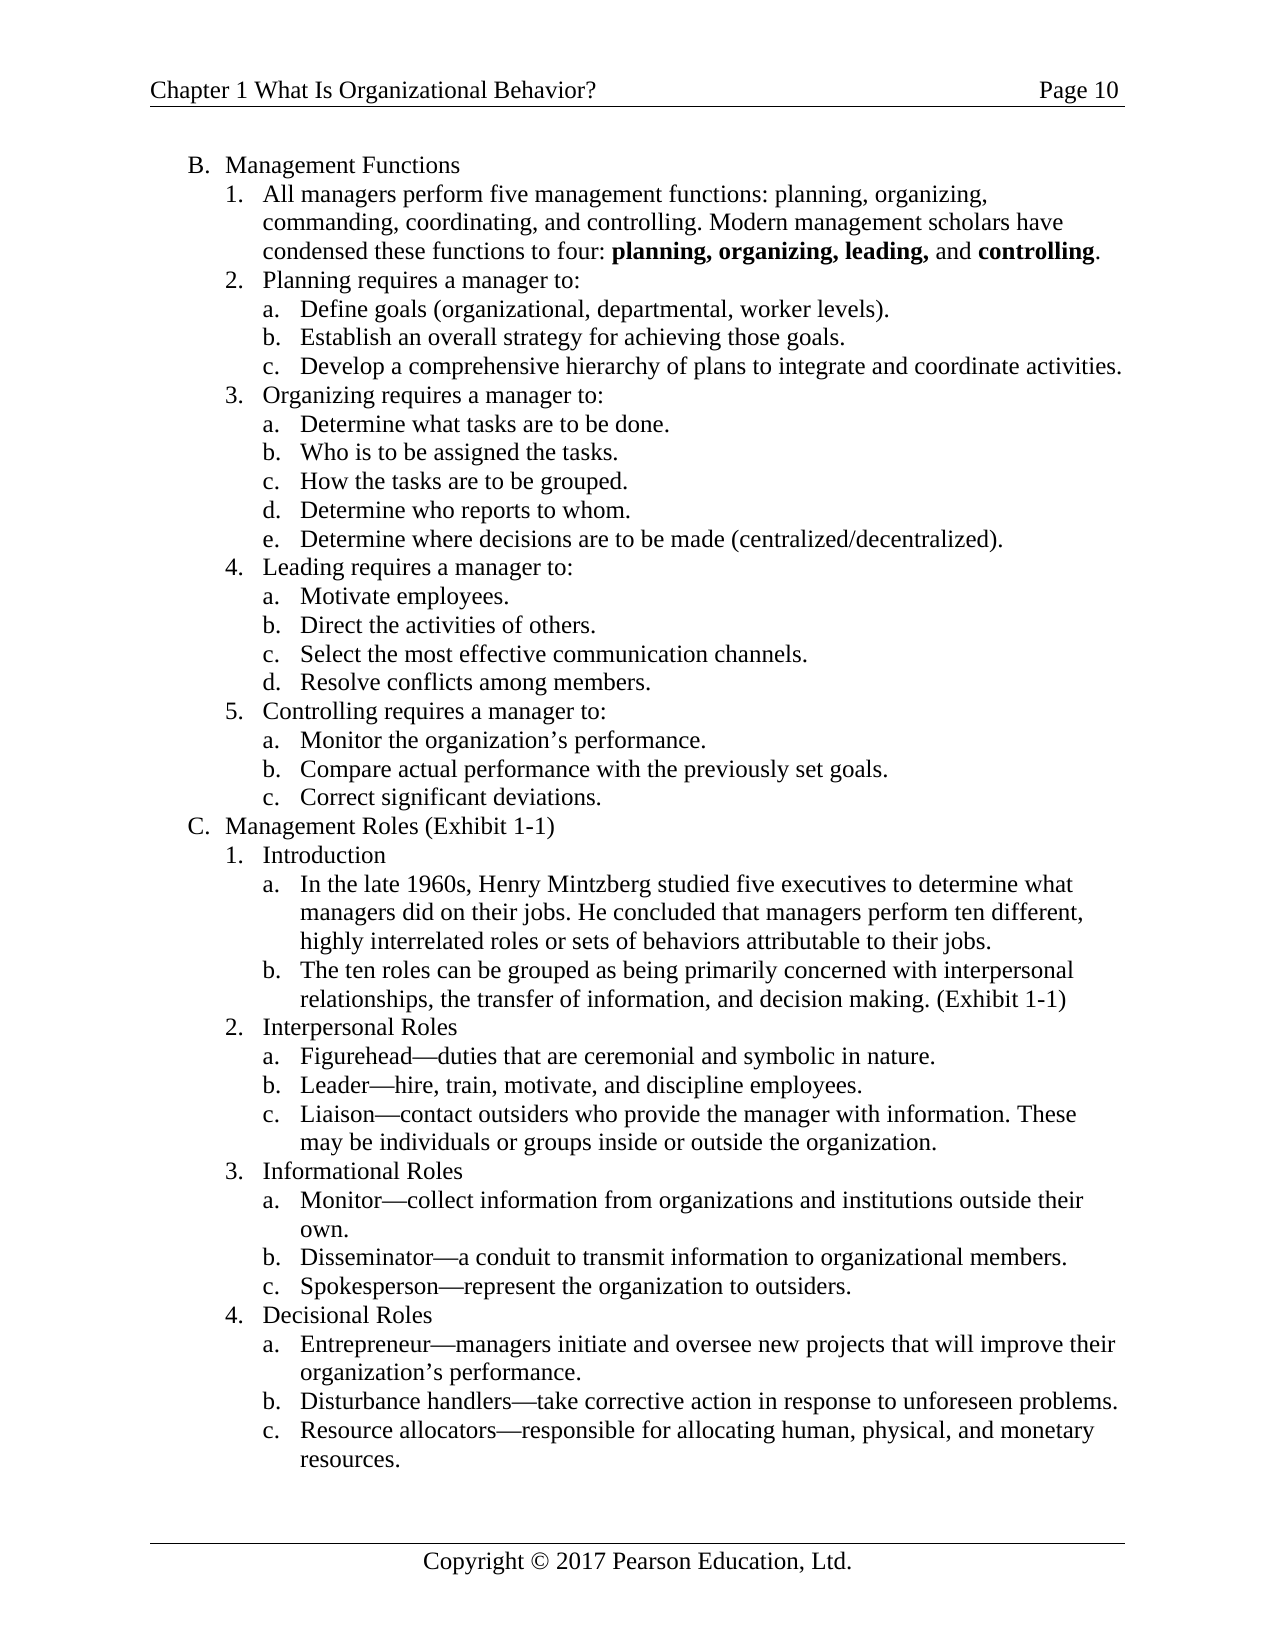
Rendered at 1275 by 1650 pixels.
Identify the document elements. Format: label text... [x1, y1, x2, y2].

list Leading requires a manager to: [244, 552, 1125, 581]
list Resource allocators—responsible for allocating human, physical, and monetary resources. [262, 1415, 1125, 1472]
list Disseminator—a conduit to transmit information to organizational members. [262, 1242, 1125, 1271]
list Entrepreneur—managers initiate and oversee new projects that will improve their organization’s performance. [262, 1329, 1125, 1386]
list Liaison—contact outsiders who provide the manager with information. These may be individuals or groups inside or outside the organization. [262, 1099, 1125, 1156]
list Interpersonal Roles [244, 1012, 1125, 1041]
list Determine where decisions are to be made (centralized/decentralized). [262, 524, 1125, 552]
list Management Roles (Exhibit 1-1) [187, 811, 1125, 840]
list Develop a comprehensive hierarchy of plans to integrate and coordinate activities. [262, 351, 1125, 380]
list Leader—hire, train, motivate, and discipline employees. [262, 1070, 1125, 1099]
list Disturbance handlers—take corrective action in response to unforeseen problems. [262, 1386, 1125, 1415]
list Define goals (organizational, departmental, worker levels). [262, 294, 1125, 322]
list Determine who reports to whom. [262, 495, 1125, 524]
list In the late 1960s, Henry Mintzberg studied five executives to determine what managers did on their jobs. He concluded that managers perform ten different, highly interrelated roles or sets of behaviors attributable to their jobs. [262, 869, 1125, 955]
list Informational Roles [244, 1156, 1125, 1185]
list Organizing requires a manager to: [244, 380, 1125, 409]
list Planning requires a manager to: [244, 265, 1125, 294]
list Who is to be assigned the tasks. [262, 437, 1125, 466]
list Correct significant deviations. [262, 782, 1125, 811]
list Motivate employees. [262, 581, 1125, 610]
list Direct the activities of others. [262, 610, 1125, 639]
list Establish an overall strategy for achieving those goals. [262, 322, 1125, 351]
list Determine what tasks are to be done. [262, 409, 1125, 437]
list All managers perform five management functions: planning, organizing, commanding, coordinating, and controlling. Modern management scholars have condensed these functions to four: planning, organizing, leading, and controlling. [244, 179, 1125, 265]
list Controlling requires a manager to: [244, 696, 1125, 725]
list The ten roles can be grouped as being primarily concerned with interpersonal relationships, the transfer of information, and decision making. (Exhibit 1-1) [262, 955, 1125, 1012]
list Monitor the organization’s performance. [262, 725, 1125, 754]
list How the tasks are to be grouped. [262, 466, 1125, 495]
list Monitor—collect information from organizations and institutions outside their own. [262, 1185, 1125, 1242]
list Compare actual performance with the previously set goals. [262, 754, 1125, 782]
list Introduction [244, 840, 1125, 869]
list Select the most effective communication channels. [262, 639, 1125, 667]
list Figurehead—duties that are ceremonial and symbolic in nature. [262, 1041, 1125, 1070]
list Decisional Roles [244, 1300, 1125, 1329]
list Management Functions [187, 150, 1125, 179]
list Spokesperson—represent the organization to outsiders. [262, 1271, 1125, 1300]
list Resolve conflicts among members. [262, 667, 1125, 696]
